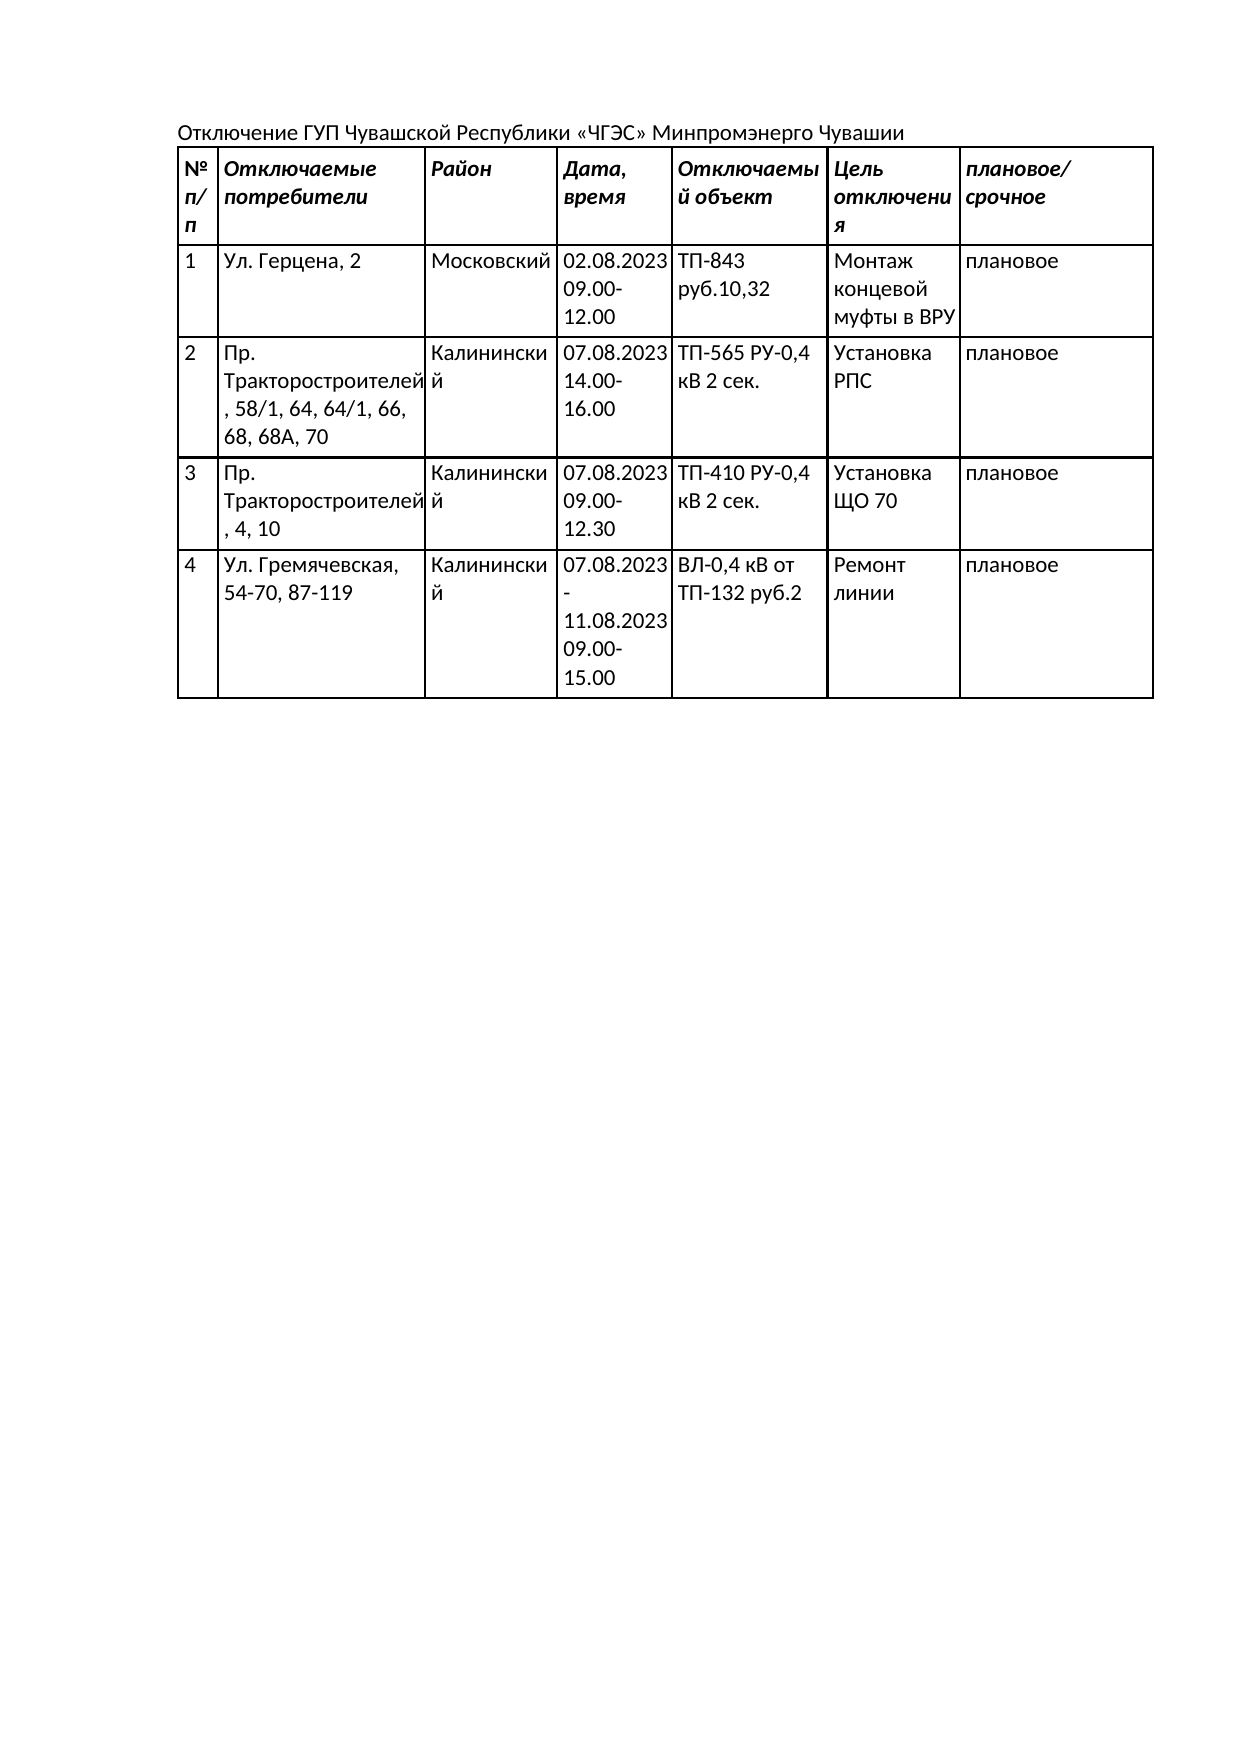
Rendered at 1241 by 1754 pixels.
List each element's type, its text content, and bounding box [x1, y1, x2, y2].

table_cell Установка ЩО 70 [829, 459, 959, 548]
table_header плановое/срочное [961, 148, 1152, 244]
table_cell Ремонт линии [829, 551, 959, 697]
table_cell ТП-410 РУ-0,4 кВ 2 сек. [673, 459, 826, 548]
table_cell ВЛ-0,4 кВ от ТП-132 руб.2 [673, 551, 826, 697]
table_header № п/п [179, 148, 217, 244]
table_cell 07.08.2023 14.00-16.00 [558, 338, 671, 456]
table_cell ТП-843 руб.10,32 [673, 246, 826, 336]
table_cell 07.08.2023-11.08.2023 09.00-15.00 [558, 551, 671, 697]
table_cell 4 [179, 551, 217, 697]
table_cell Московский [426, 246, 556, 336]
table_cell Ул. Герцена, 2 [219, 246, 424, 336]
table_cell Калининский [426, 459, 556, 548]
text Отключение ГУП Чувашской Республики «ЧГЭС» Минпромэнерго Чувашии [177, 118, 1152, 146]
table_cell 1 [179, 246, 217, 336]
table_cell Ул. Гремячевская, 54-70, 87-119 [219, 551, 424, 697]
table_header Цель отключения [829, 148, 959, 244]
table_cell Пр. Тракторостроителей, 4, 10 [219, 459, 424, 548]
table_cell плановое [961, 338, 1152, 456]
table_cell Пр. Тракторостроителей, 58/1, 64, 64/1, 66, 68, 68А, 70 [219, 338, 424, 456]
table_cell Калининский [426, 551, 556, 697]
table_cell 02.08.2023 09.00-12.00 [558, 246, 671, 336]
table_cell Монтаж концевой муфты в ВРУ [829, 246, 959, 336]
table_cell Калининский [426, 338, 556, 456]
table_cell плановое [961, 459, 1152, 548]
table_cell 07.08.2023 09.00-12.30 [558, 459, 671, 548]
table_cell ТП-565 РУ-0,4 кВ 2 сек. [673, 338, 826, 456]
table_cell 3 [179, 459, 217, 548]
table_header Отключаемый объект [673, 148, 826, 244]
table_cell плановое [961, 246, 1152, 336]
table_header Район [426, 148, 556, 244]
table_cell 2 [179, 338, 217, 456]
table_header Дата, время [558, 148, 671, 244]
table_cell Установка РПС [829, 338, 959, 456]
table_header Отключаемые потребители [219, 148, 424, 244]
table_cell плановое [961, 551, 1152, 697]
